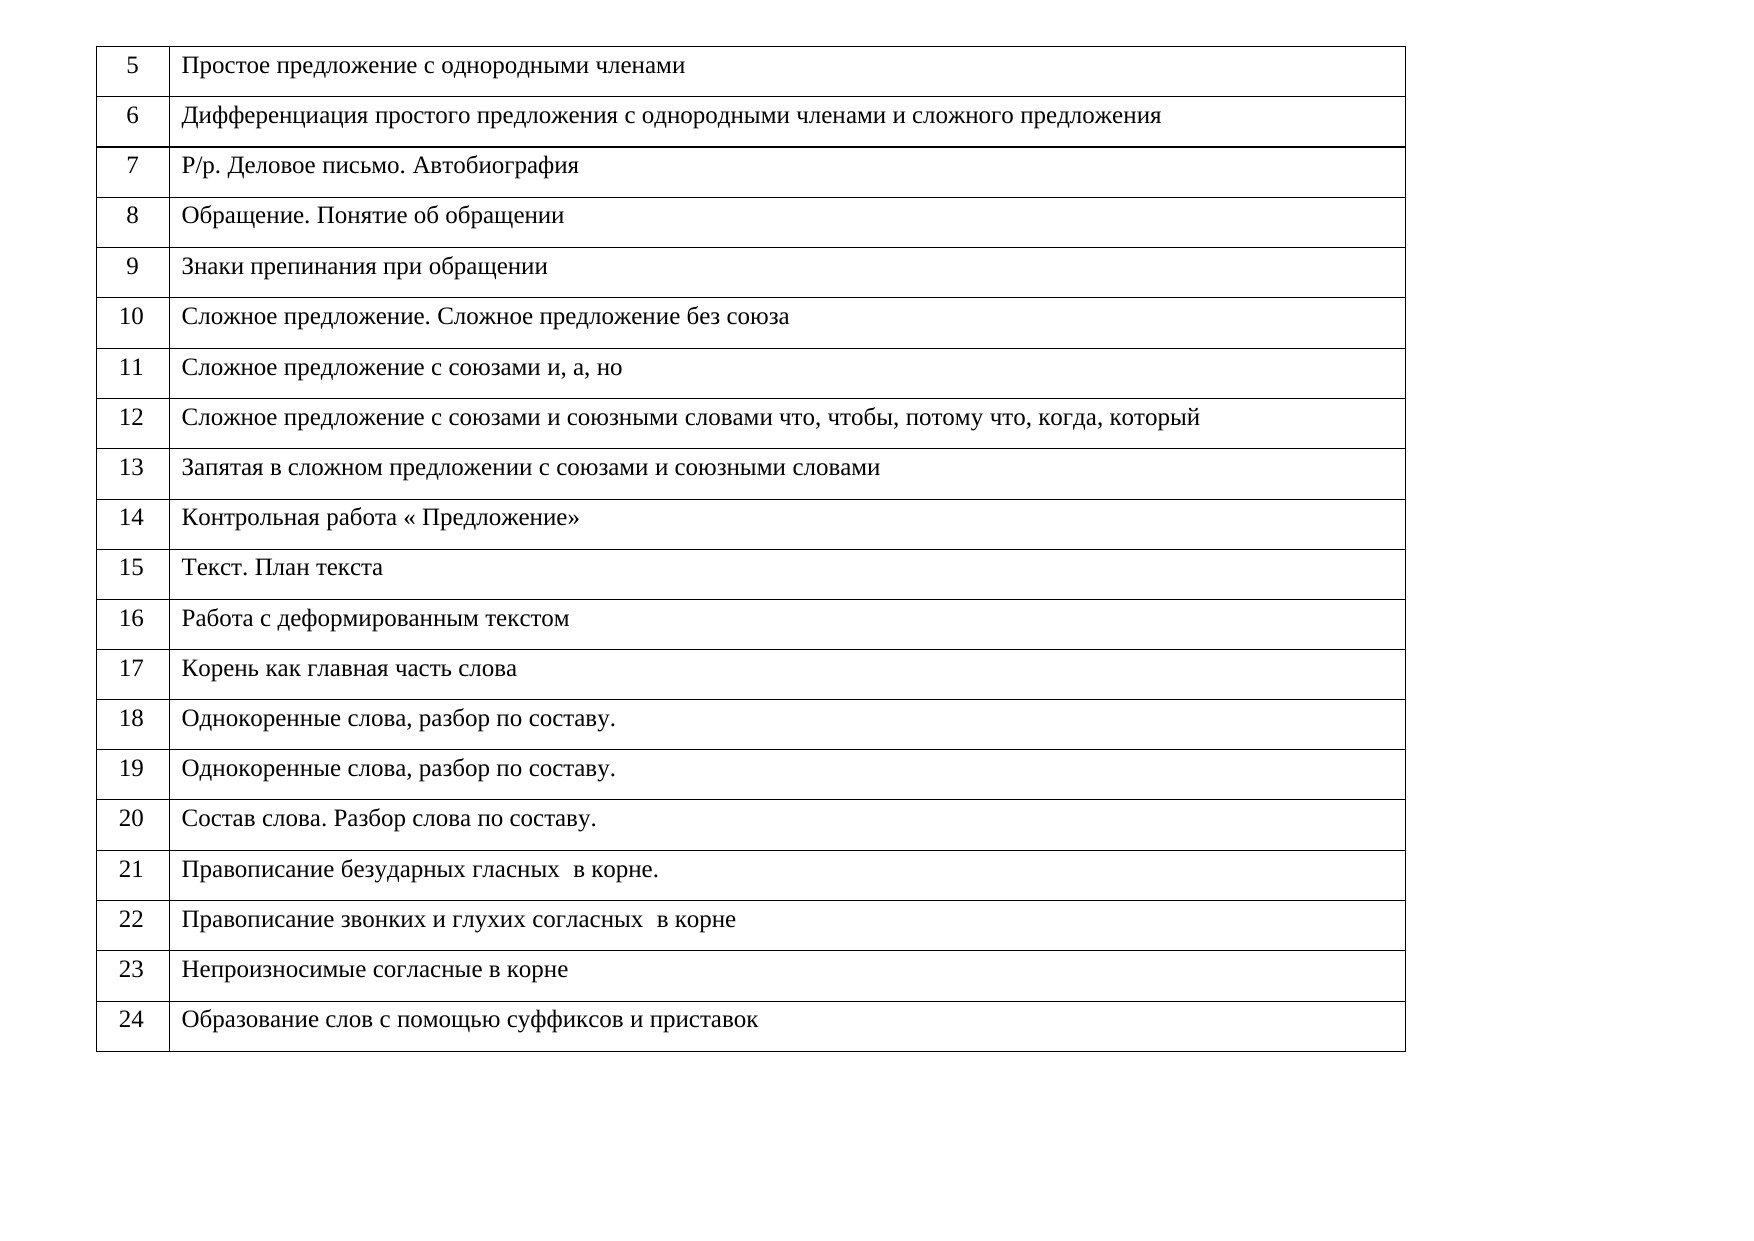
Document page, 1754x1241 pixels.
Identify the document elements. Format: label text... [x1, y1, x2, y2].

table_cell Работа с деформированным текстом [170, 600, 1405, 649]
table_cell 12 [97, 399, 169, 448]
table_cell 7 [97, 148, 169, 197]
table_header Простое предложение с однородными членами [170, 47, 1405, 96]
table_cell 22 [97, 901, 169, 950]
table_cell Однокоренные слова, разбор по составу. [170, 750, 1405, 799]
table_header 5 [97, 47, 169, 96]
table_cell 19 [97, 750, 169, 799]
table_cell Образование слов с помощью суффиксов и приставок [170, 1002, 1405, 1051]
table_cell 9 [97, 248, 169, 297]
table_cell 18 [97, 700, 169, 749]
table_cell 21 [97, 851, 169, 900]
table_cell 11 [97, 349, 169, 398]
table_cell Однокоренные слова, разбор по составу. [170, 700, 1405, 749]
table_cell Сложное предложение с союзами и союзными словами что, чтобы, потому что, когда, который [170, 399, 1405, 448]
table_cell 8 [97, 198, 169, 247]
table_cell Запятая в сложном предложении с союзами и союзными словами [170, 449, 1405, 498]
table_cell 14 [97, 500, 169, 548]
table_cell 6 [97, 97, 169, 146]
table_cell Сложное предложение. Сложное предложение без союза [170, 298, 1405, 348]
table_cell Непроизносимые согласные в корне [170, 951, 1405, 1001]
table_cell 24 [97, 1002, 169, 1051]
table_cell 17 [97, 650, 169, 699]
table_cell Дифференциация простого предложения с однородными членами и сложного предложения [170, 97, 1405, 146]
table_cell Обращение. Понятие об обращении [170, 198, 1405, 247]
table_cell Текст. План текста [170, 550, 1405, 599]
table_cell 16 [97, 600, 169, 649]
table_cell Правописание звонких и глухих согласных в корне [170, 901, 1405, 950]
table_cell 20 [97, 800, 169, 849]
table_cell Правописание безударных гласных в корне. [170, 851, 1405, 900]
table_cell Сложное предложение с союзами и, а, но [170, 349, 1405, 398]
table_cell 23 [97, 951, 169, 1001]
table_cell Корень как главная часть слова [170, 650, 1405, 699]
table_cell Контрольная работа « Предложение» [170, 500, 1405, 548]
table_cell Знаки препинания при обращении [170, 248, 1405, 297]
table_cell Состав слова. Разбор слова по составу. [170, 800, 1405, 849]
table_cell 10 [97, 298, 169, 348]
table_cell 13 [97, 449, 169, 498]
table_cell Р/р. Деловое письмо. Автобиография [170, 148, 1405, 197]
table_cell 15 [97, 550, 169, 599]
